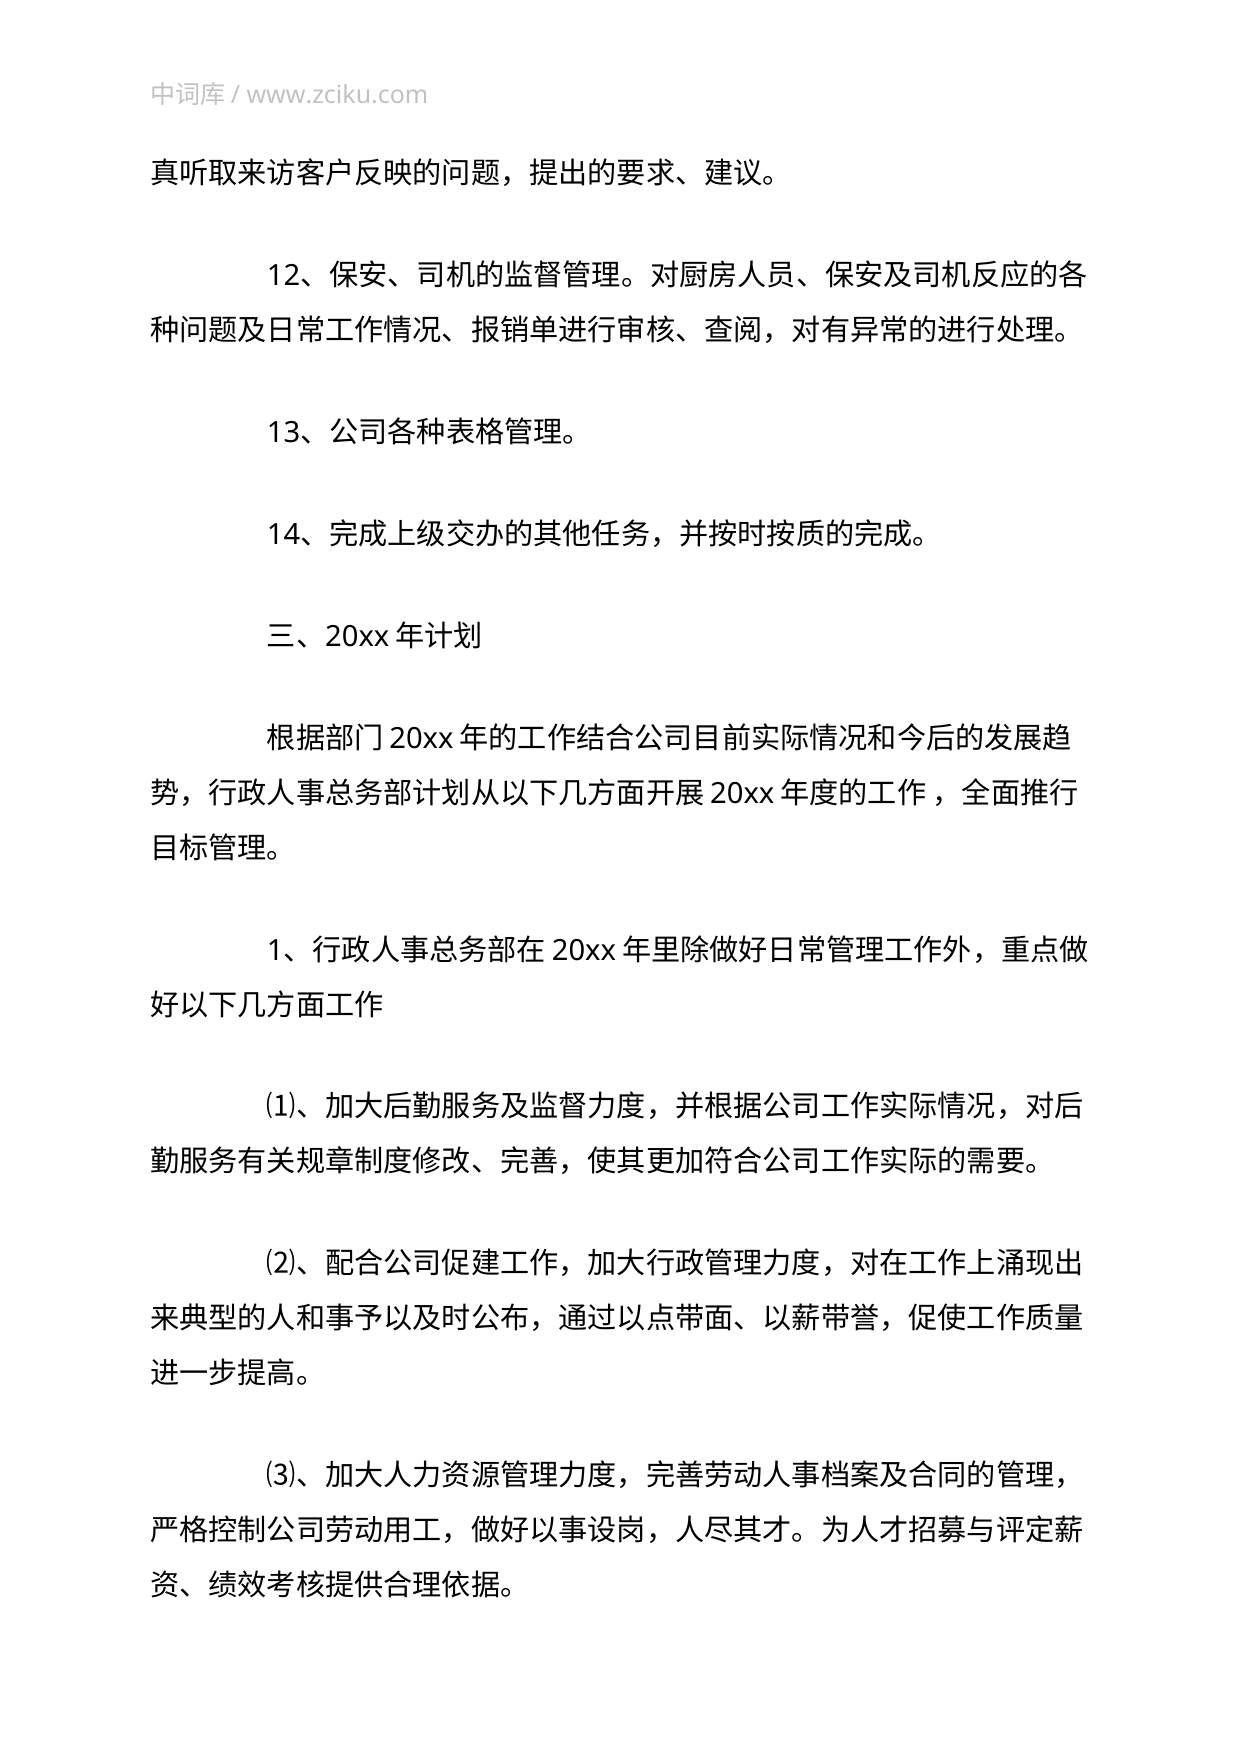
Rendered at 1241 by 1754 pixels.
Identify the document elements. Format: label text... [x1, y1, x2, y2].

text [150, 150, 1090, 192]
text 三、20xx年计划 [150, 612, 1090, 655]
text ⑶、加大人力资源管理力度，完善劳动人事档案及合同的管理，严格控制公司劳动用工，做好以事设岗，人尽其才。为人才招募与评定薪资、绩效考核提供合理依据。 [150, 1451, 1090, 1603]
text ⑵、配合公司促建工作，加大行政管理力度，对在工作上涌现出来典型的人和事予以及时公布，通过以点带面、以薪带誉，促使工作质量进一步提高。 [150, 1240, 1090, 1392]
text 14、完成上级交办的其他任务，并按时按质的完成。 [150, 511, 1090, 553]
text ⑴、加大后勤服务及监督力度，并根据公司工作实际情况，对后勤服务有关规章制度修改、完善，使其更加符合公司工作实际的需要。 [150, 1083, 1090, 1180]
text 12、保安、司机的监督管理。对厨房人员、保安及司机反应的各种问题及日常工作情况、报销单进行审核、查阅，对有异常的进行处理。 [150, 252, 1090, 349]
text 13、公司各种表格管理。 [150, 408, 1090, 451]
text 1、行政人事总务部在20xx年里除做好日常管理工作外，重点做好以下几方面工作 [150, 926, 1090, 1023]
text 根据部门20xx年的工作结合公司目前实际情况和今后的发展趋势，行政人事总务部计划从以下几方面开展20xx年度的工作 ，全面推行目标管理。 [150, 714, 1090, 867]
